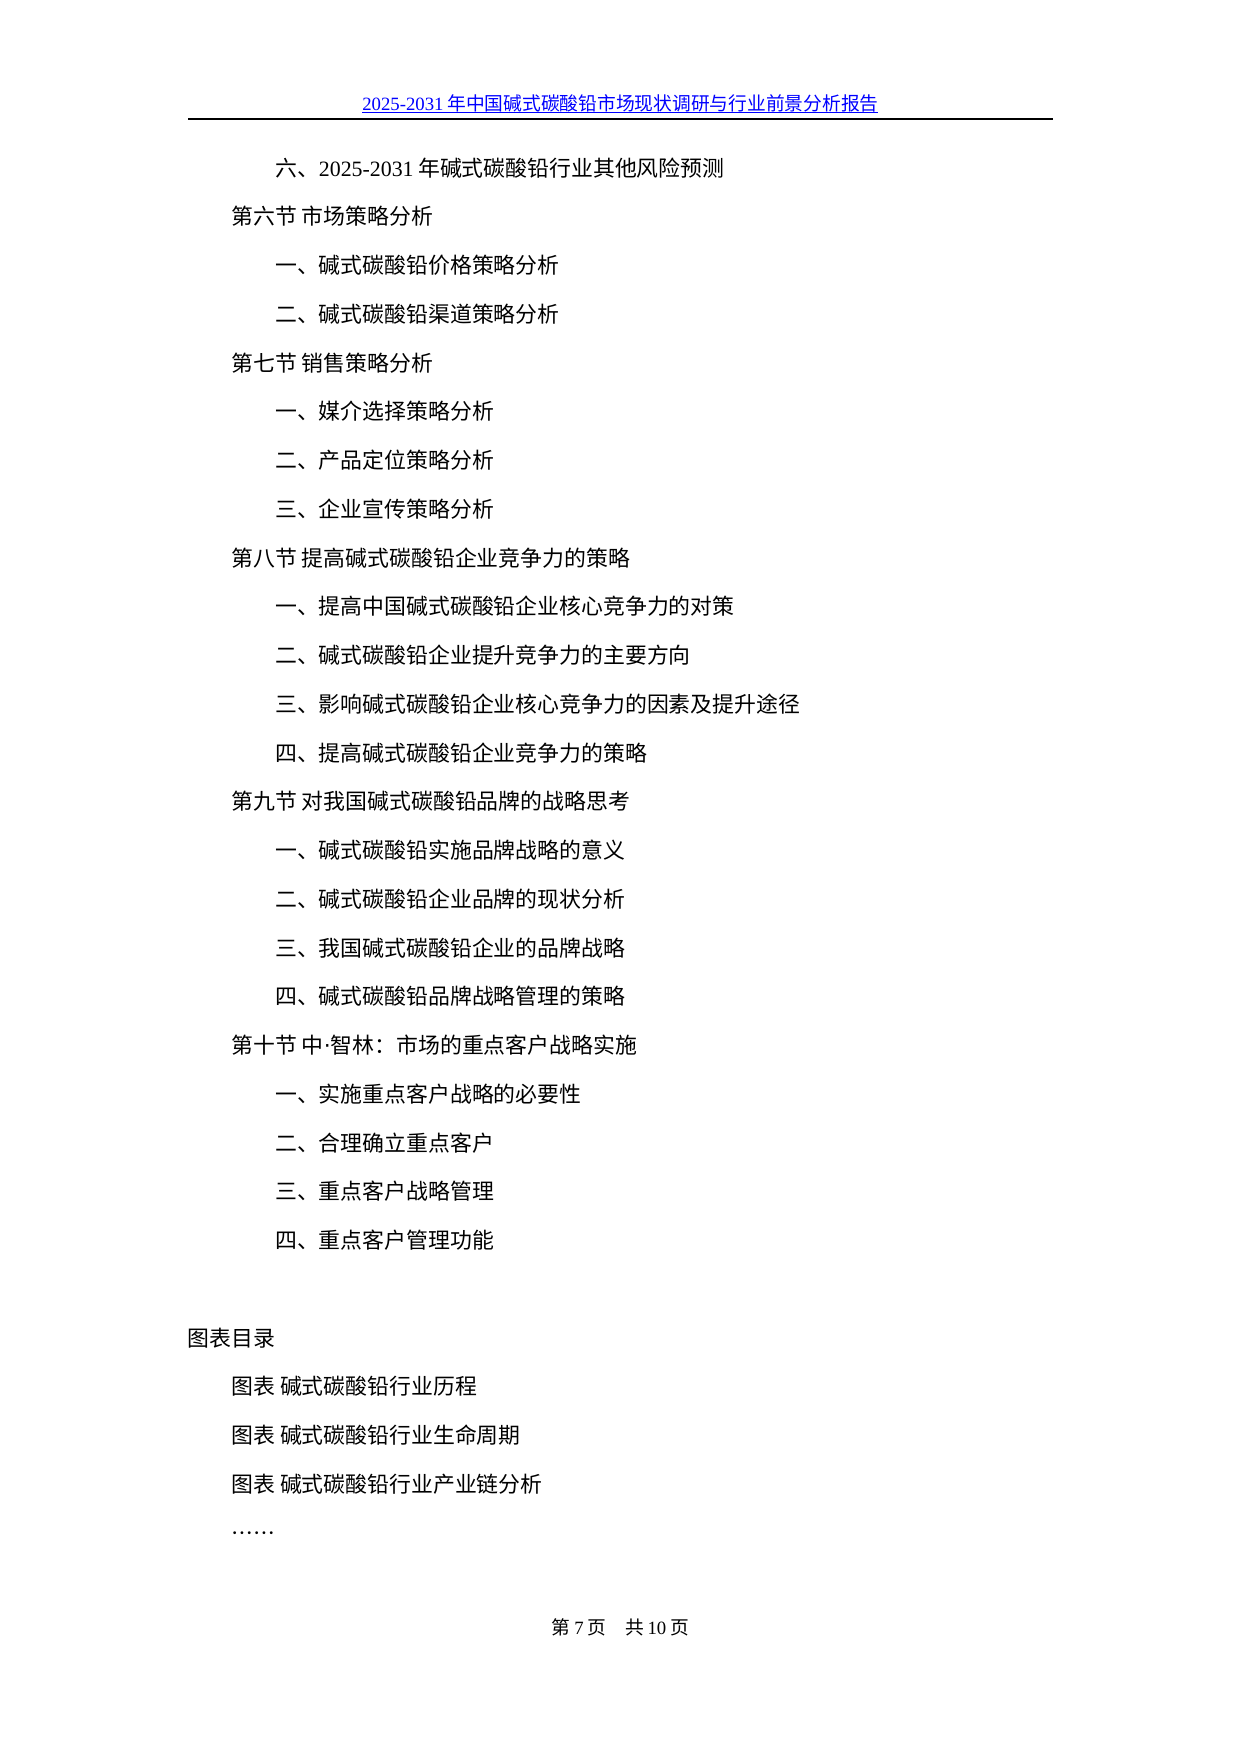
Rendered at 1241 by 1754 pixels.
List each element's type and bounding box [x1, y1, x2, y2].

text [187, 150, 1053, 1548]
